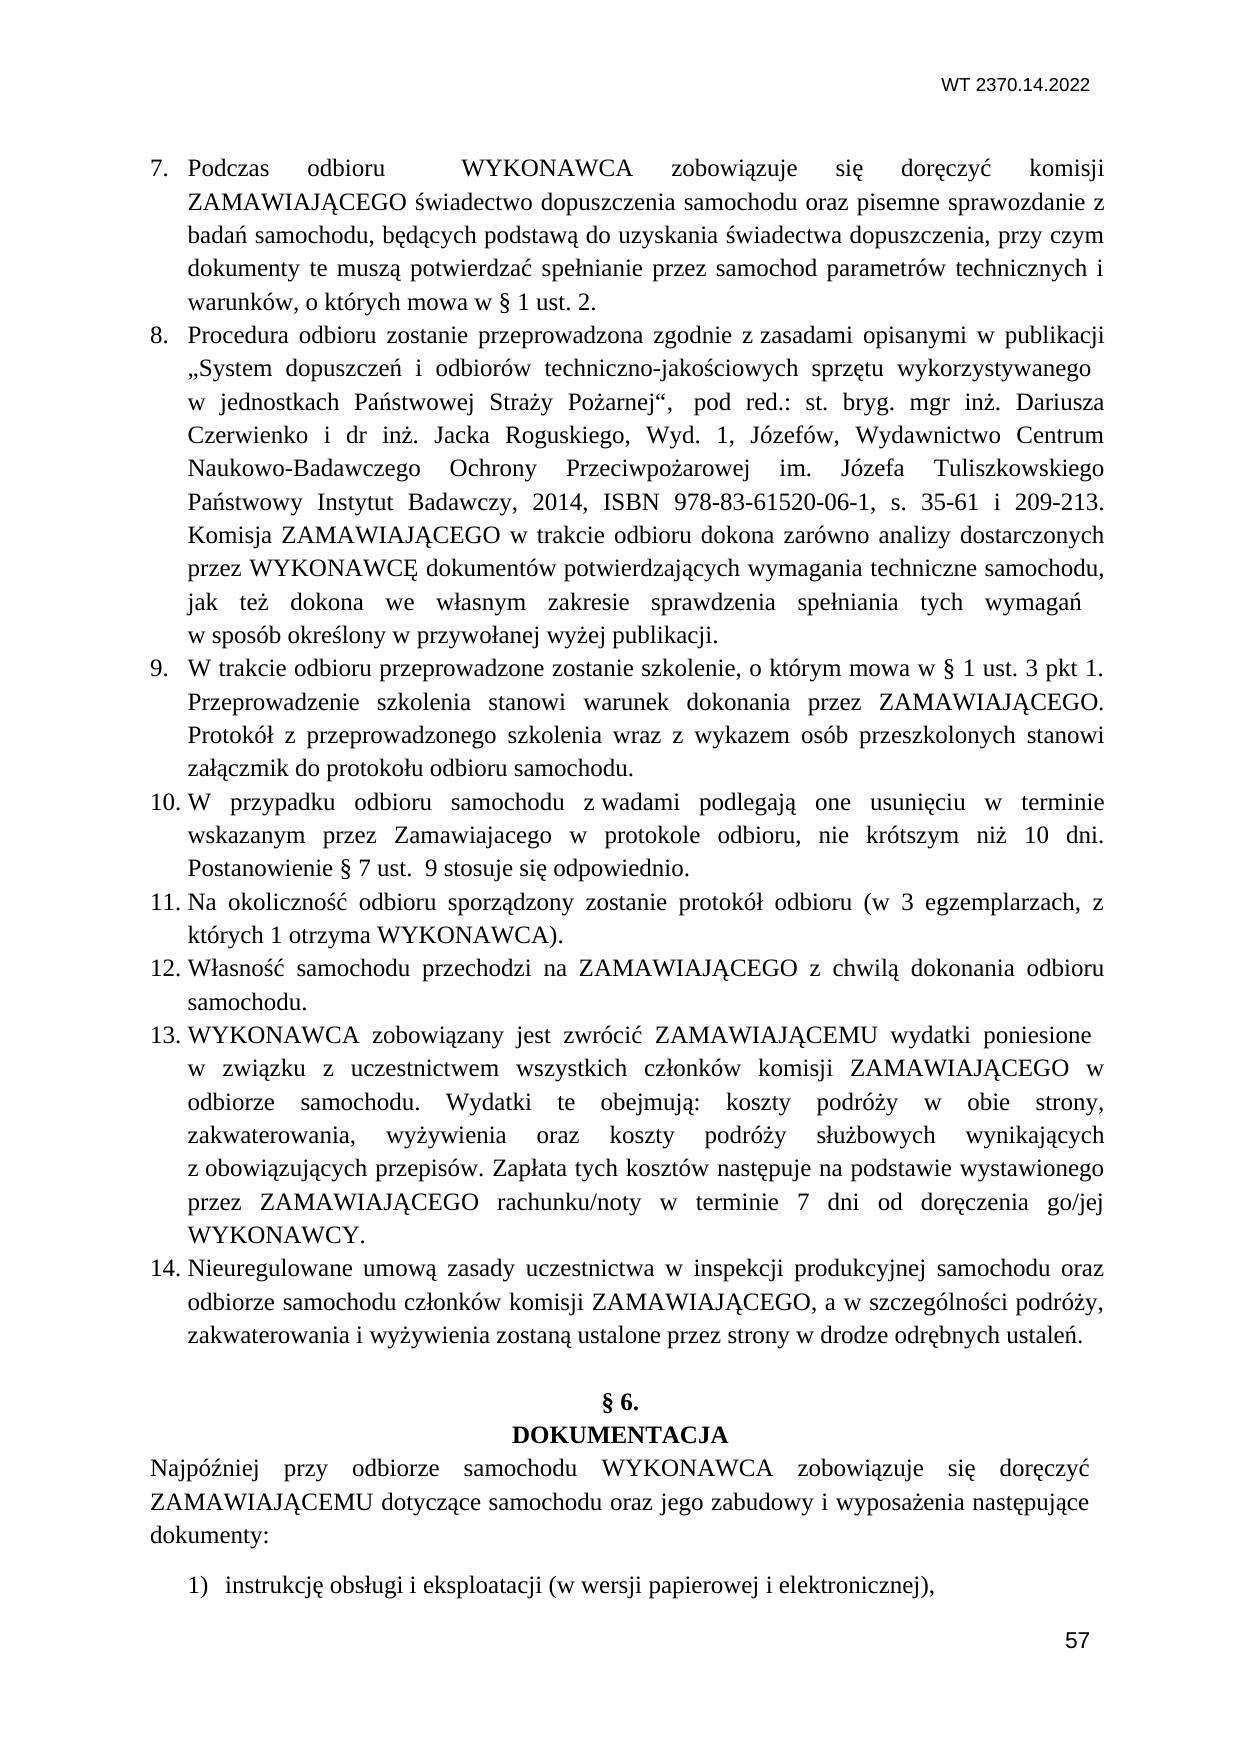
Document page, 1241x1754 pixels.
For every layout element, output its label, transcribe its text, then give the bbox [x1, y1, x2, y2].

list WYKONAWCA zobowiązany jest zwrócić ZAMAWIAJĄCEMU wydatki poniesione w związku z uczestnictwem wszystkich członków komisji ZAMAWIAJĄCEGO w odbiorze samochodu. Wydatki te obejmują: koszty podróży w obie strony, zakwaterowania, wyżywienia oraz koszty podróży służbowych wynikających z obowiązujących przepisów. Zapłata tych kosztów następuje na podstawie wystawionego przez ZAMAWIAJĄCEGO rachunku/noty w terminie 7 dni od doręczenia go/jej WYKONAWCY. [150, 1017, 1105, 1250]
text Najpóźniej przy odbiorze samochodu WYKONAWCA zobowiązuje się doręczyć ZAMAWIAJĄCEMU dotyczące samochodu oraz jego zabudowy i wyposażenia następujące dokumenty: [150, 1450, 1090, 1550]
list Własność samochodu przechodzi na ZAMAWIAJĄCEGO z chwilą dokonania odbioru samochodu. [150, 950, 1105, 1017]
text § 6. [150, 1383, 1090, 1417]
list W przypadku odbioru samochodu z wadami podlegają one usunięciu w terminie wskazanym przez Zamawiajacego w protokole odbioru, nie krótszym niż 10 dni. Postanowienie § 7 ust. 9 stosuje się odpowiednio. [150, 783, 1105, 883]
list Na okoliczność odbioru sporządzony zostanie protokół odbioru (w 3 egzemplarzach, z których 1 otrzyma WYKONAWCA). [150, 883, 1105, 950]
list W trakcie odbioru przeprowadzone zostanie szkolenie, o którym mowa w § 1 ust. 3 pkt 1. Przeprowadzenie szkolenia stanowi warunek dokonania przez ZAMAWIAJĄCEGO. Protokół z przeprowadzonego szkolenia wraz z wykazem osób przeszkolonych stanowi załączmik do protokołu odbioru samochodu. [150, 650, 1105, 783]
text DOKUMENTACJA [150, 1417, 1090, 1450]
list Podczas odbioru WYKONAWCA zobowiązuje się doręczyć komisji ZAMAWIAJĄCEGO świadectwo dopuszczenia samochodu oraz pisemne sprawozdanie z badań samochodu, będących podstawą do uzyskania świadectwa dopuszczenia, przy czym dokumenty te muszą potwierdzać spełnianie przez samochod parametrów technicznych i warunków, o których mowa w § 1 ust. 2. [150, 150, 1105, 317]
list instrukcję obsługi i eksploatacji (w wersji papierowej i elektronicznej), [187, 1567, 1105, 1600]
list Procedura odbioru zostanie przeprowadzona zgodnie z zasadami opisanymi w publikacji „System dopuszczeń i odbiorów techniczno-jakościowych sprzętu wykorzystywanego w jednostkach Państwowej Straży Pożarnej“, pod red.: st. bryg. mgr inż. Dariusza Czerwienko i dr inż. Jacka Roguskiego, Wyd. 1, Józefów, Wydawnictwo Centrum Naukowo-Badawczego Ochrony Przeciwpożarowej im. Józefa Tuliszkowskiego Państwowy Instytut Badawczy, 2014, ISBN 978-83-61520-06-1, s. 35-61 i 209-213. Komisja ZAMAWIAJĄCEGO w trakcie odbioru dokona zarówno analizy dostarczonych przez WYKONAWCĘ dokumentów potwierdzających wymagania techniczne samochodu, jak też dokona we własnym zakresie sprawdzenia spełniania tych wymagań w sposób określony w przywołanej wyżej publikacji. [150, 317, 1105, 650]
list Nieuregulowane umową zasady uczestnictwa w inspekcji produkcyjnej samochodu oraz odbiorze samochodu członków komisji ZAMAWIAJĄCEGO, a w szczególności podróży, zakwaterowania i wyżywienia zostaną ustalone przez strony w drodze odrębnych ustaleń. [150, 1250, 1105, 1350]
